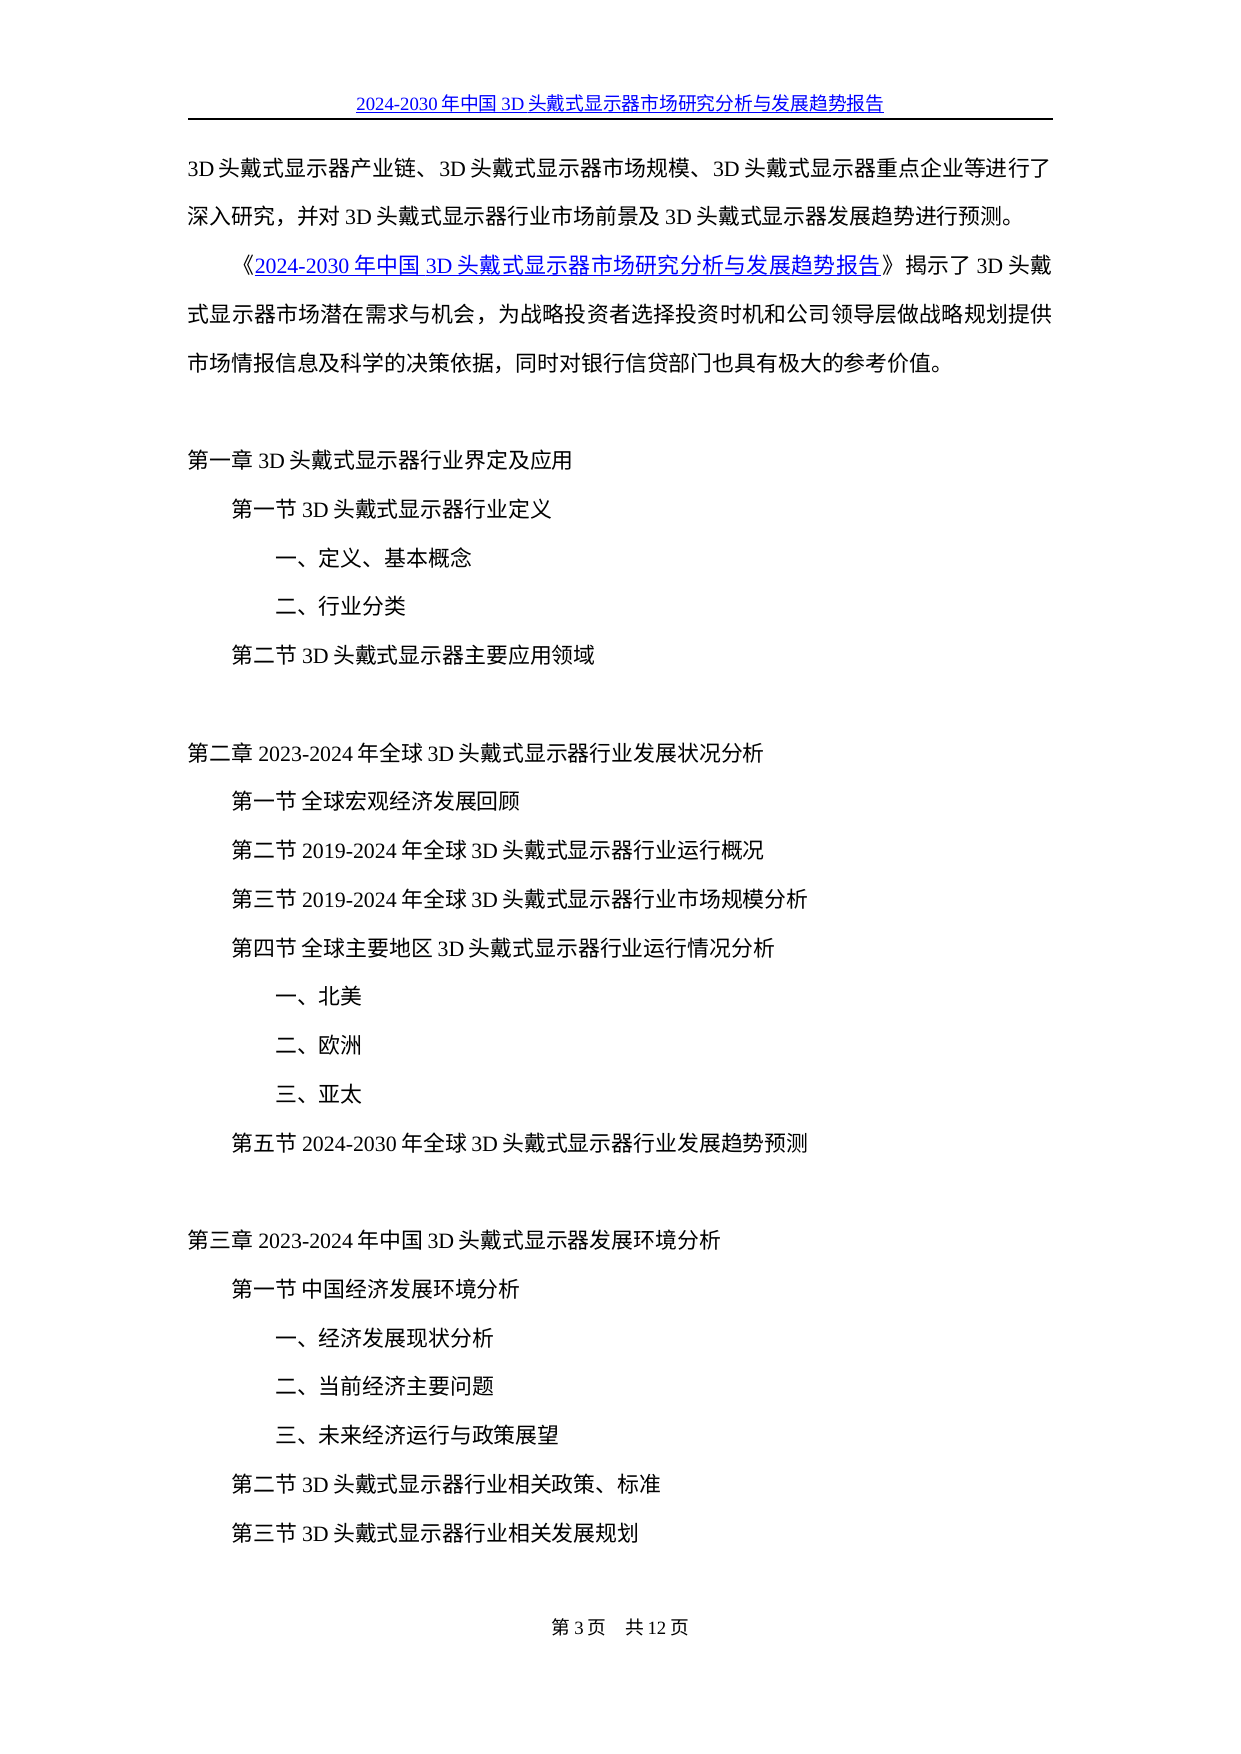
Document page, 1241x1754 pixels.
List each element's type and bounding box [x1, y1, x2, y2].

text [187, 150, 1053, 1548]
